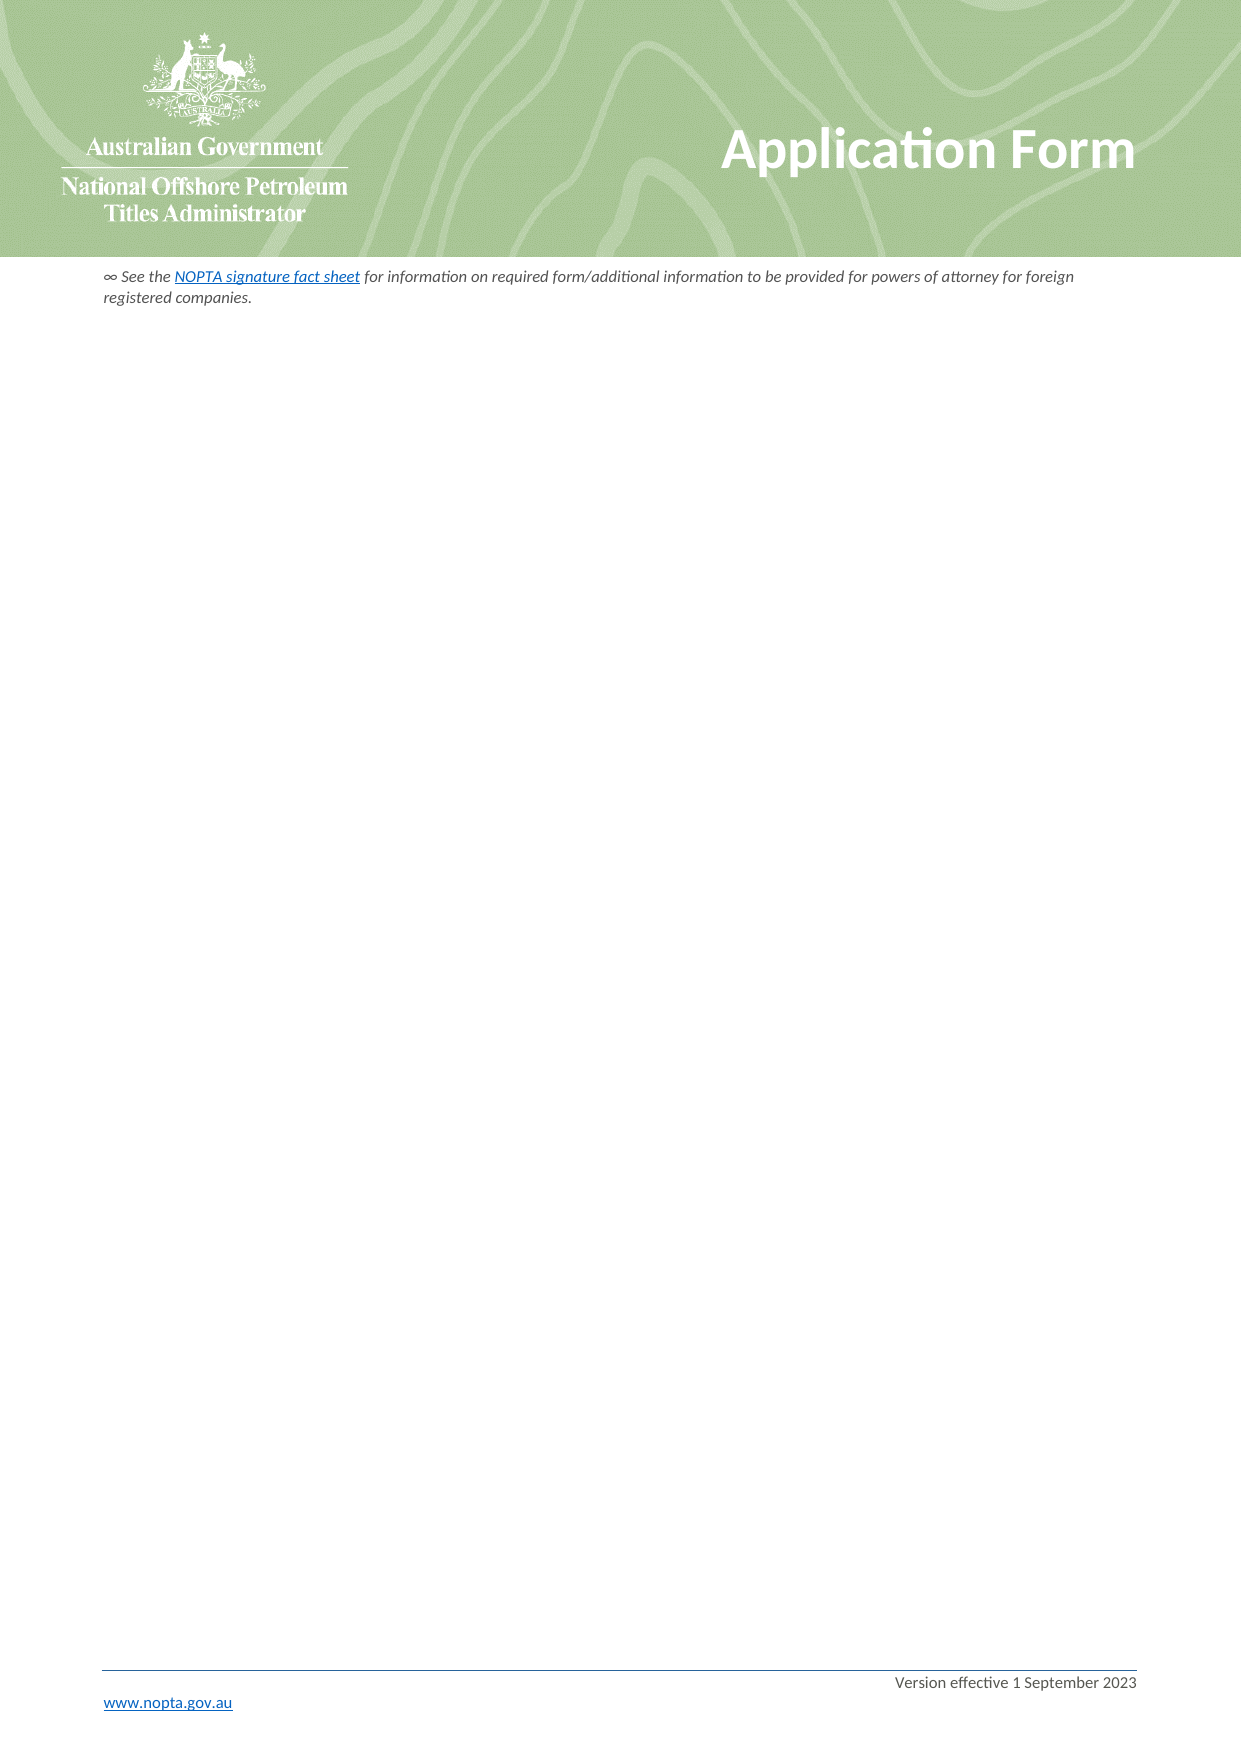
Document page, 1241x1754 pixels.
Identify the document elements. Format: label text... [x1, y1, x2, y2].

text ∞ See the NOPTA signature fact sheet for information on required form/additional information to be provided for powers of attorney for foreign registered companies. [103, 266, 1137, 308]
